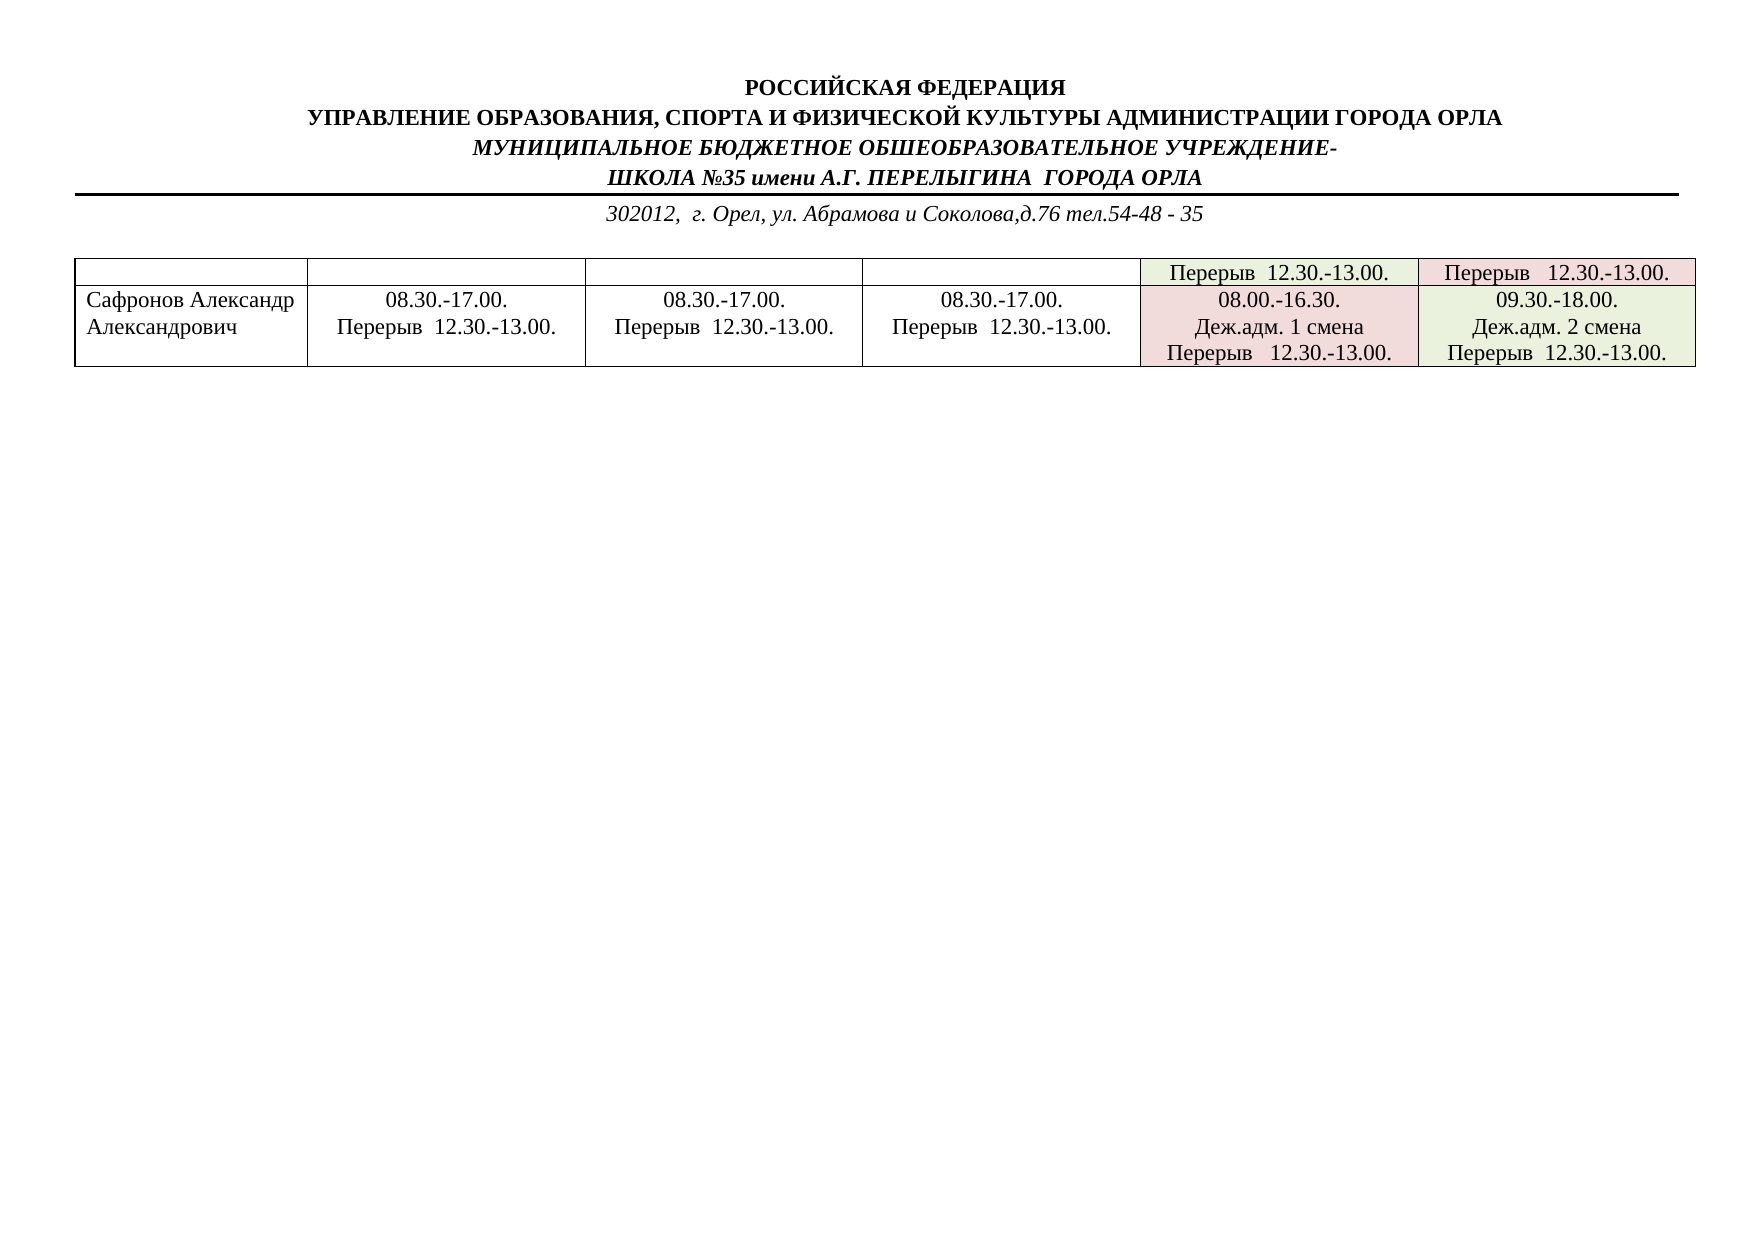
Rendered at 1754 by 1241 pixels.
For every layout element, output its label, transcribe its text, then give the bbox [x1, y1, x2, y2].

table_cell 08.30.-17.00. Перерыв 12.30.-13.00. [586, 286, 862, 366]
table_cell 09.30.-18.00. Деж.адм. 2 смена Перерыв 12.30.-13.00. [1419, 286, 1695, 366]
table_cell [1141, 259, 1418, 285]
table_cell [586, 259, 862, 285]
table_cell 08.30.-17.00. Перерыв 12.30.-13.00. [308, 286, 585, 366]
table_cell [76, 259, 307, 285]
table_cell 08.00.-16.30. Деж.адм. 1 смена Перерыв 12.30.-13.00. [1141, 286, 1418, 366]
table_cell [1419, 259, 1695, 285]
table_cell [308, 259, 585, 285]
table_cell Сафронов Александр Александрович [76, 286, 307, 366]
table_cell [863, 259, 1140, 285]
table_cell 08.30.-17.00. Перерыв 12.30.-13.00. [863, 286, 1140, 366]
